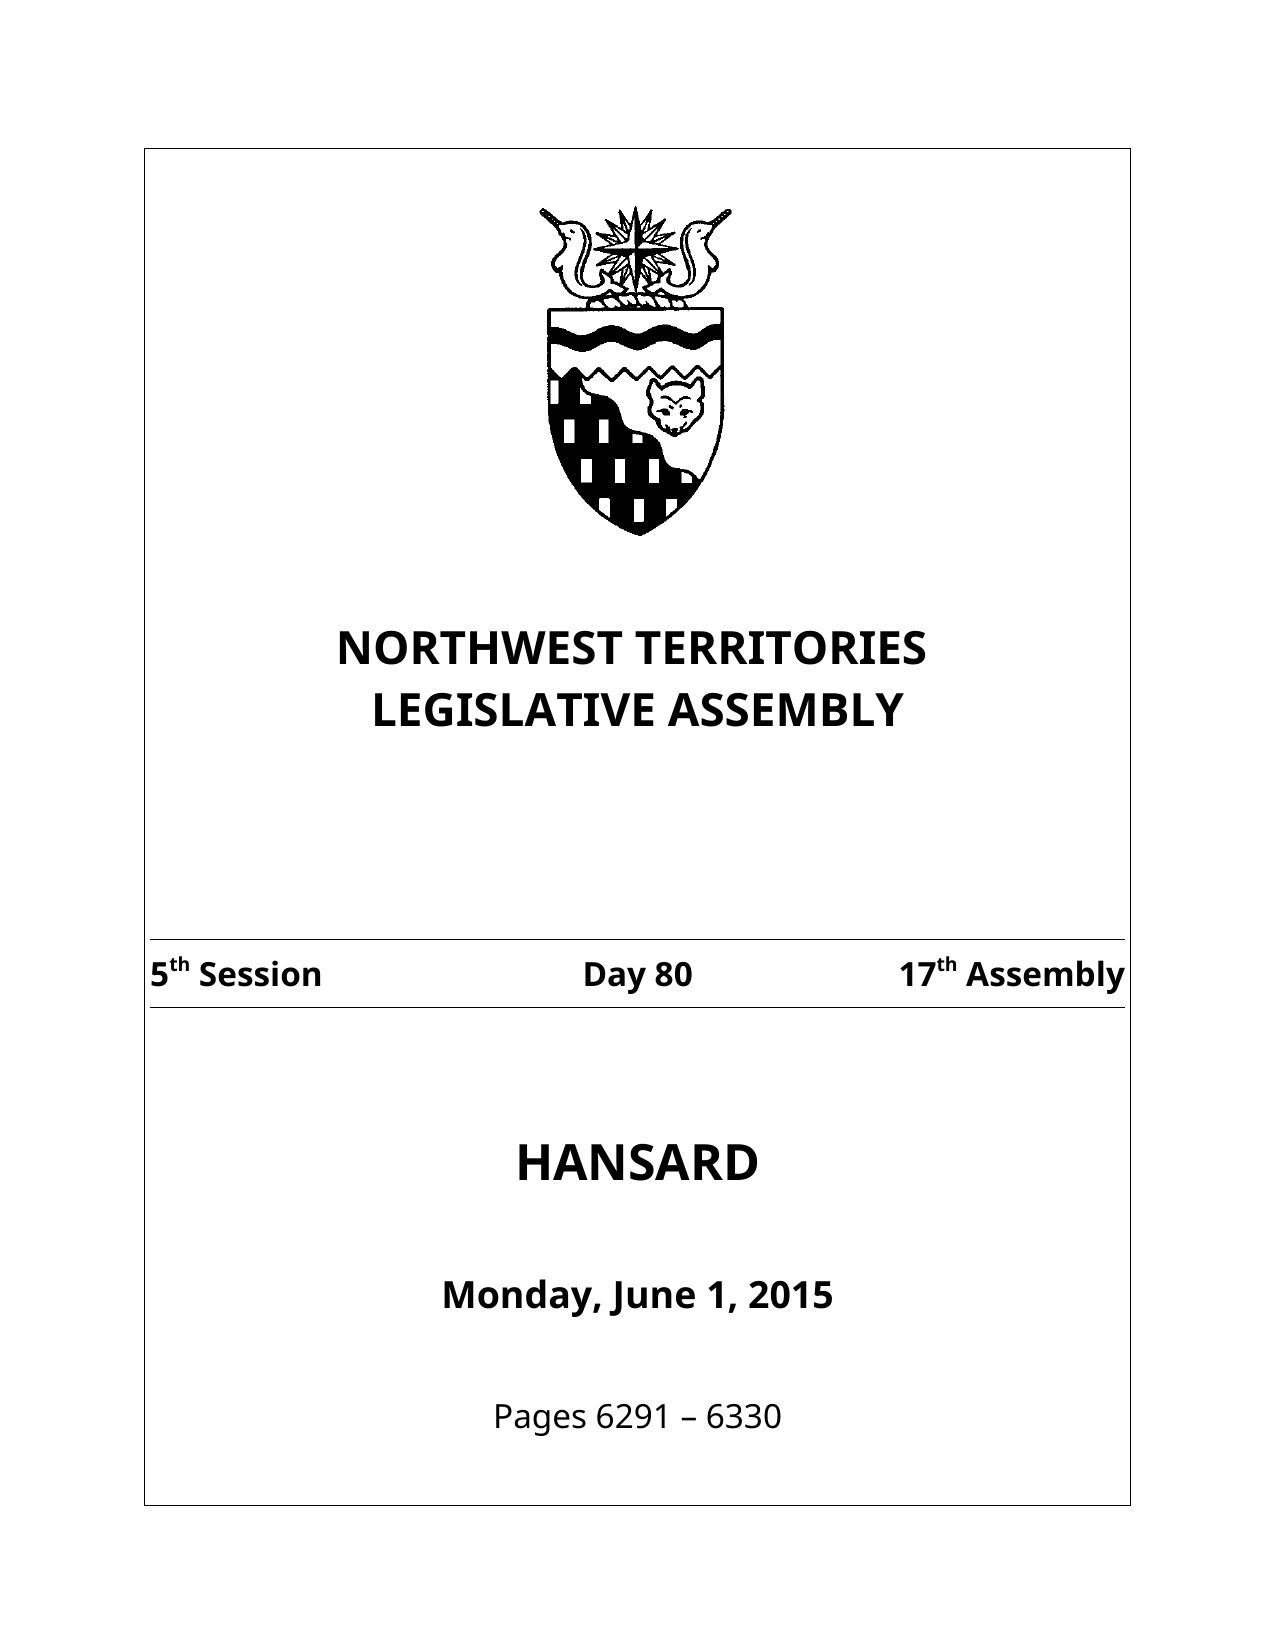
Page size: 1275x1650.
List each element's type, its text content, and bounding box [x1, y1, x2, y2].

text 5th Session Day 80 17th Assembly [150, 940, 1125, 1007]
text Monday, June 1, 2015 [150, 1269, 1125, 1320]
text Legislative Assembly [150, 615, 1125, 802]
picture [531, 200, 744, 541]
text Pages 6291 – 6330 [150, 1393, 1125, 1439]
text HANSARD [150, 1127, 1125, 1195]
